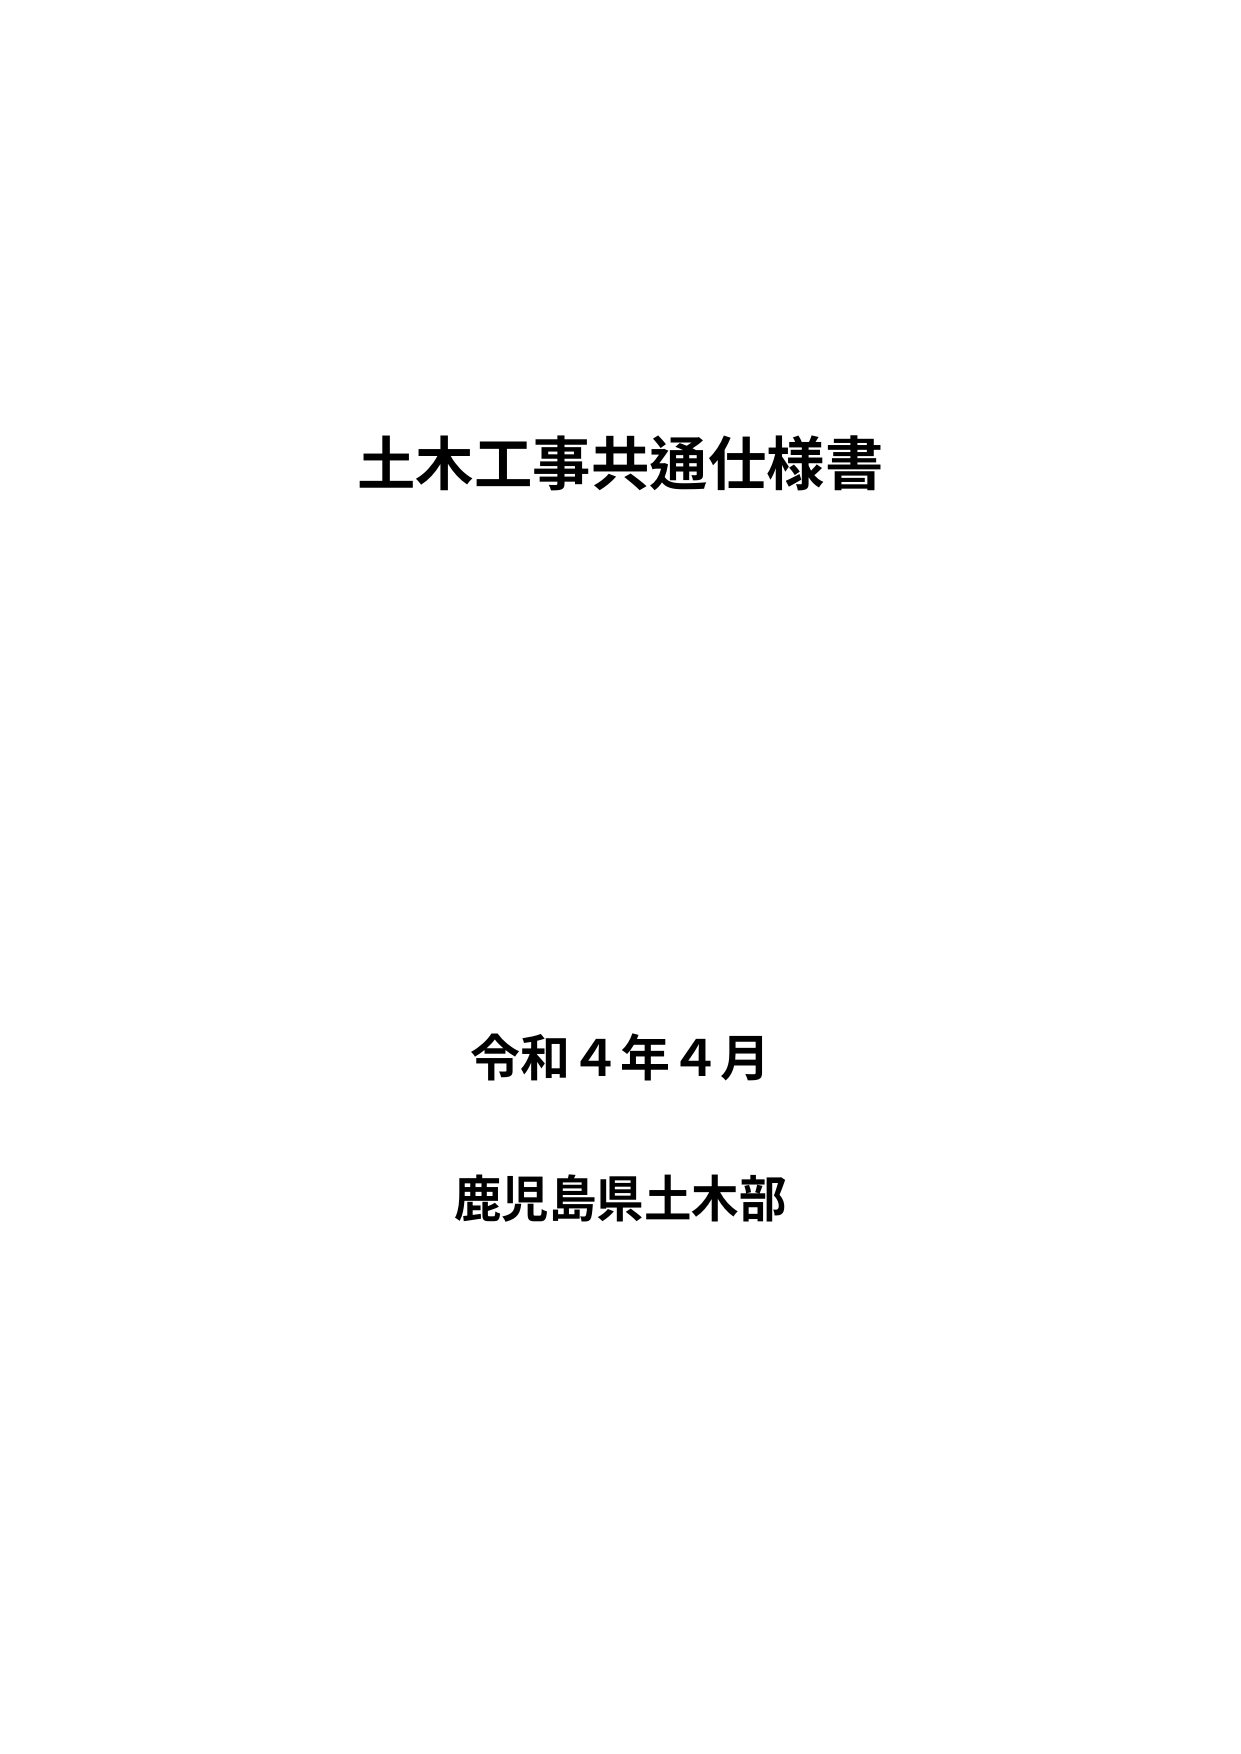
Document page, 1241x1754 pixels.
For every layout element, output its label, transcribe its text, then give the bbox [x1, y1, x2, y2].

text 令和４年４月 [432, 1019, 809, 1091]
text 鹿児島県土木部 [432, 1159, 809, 1232]
text 土木工事共通仕様書 [148, 423, 1092, 502]
